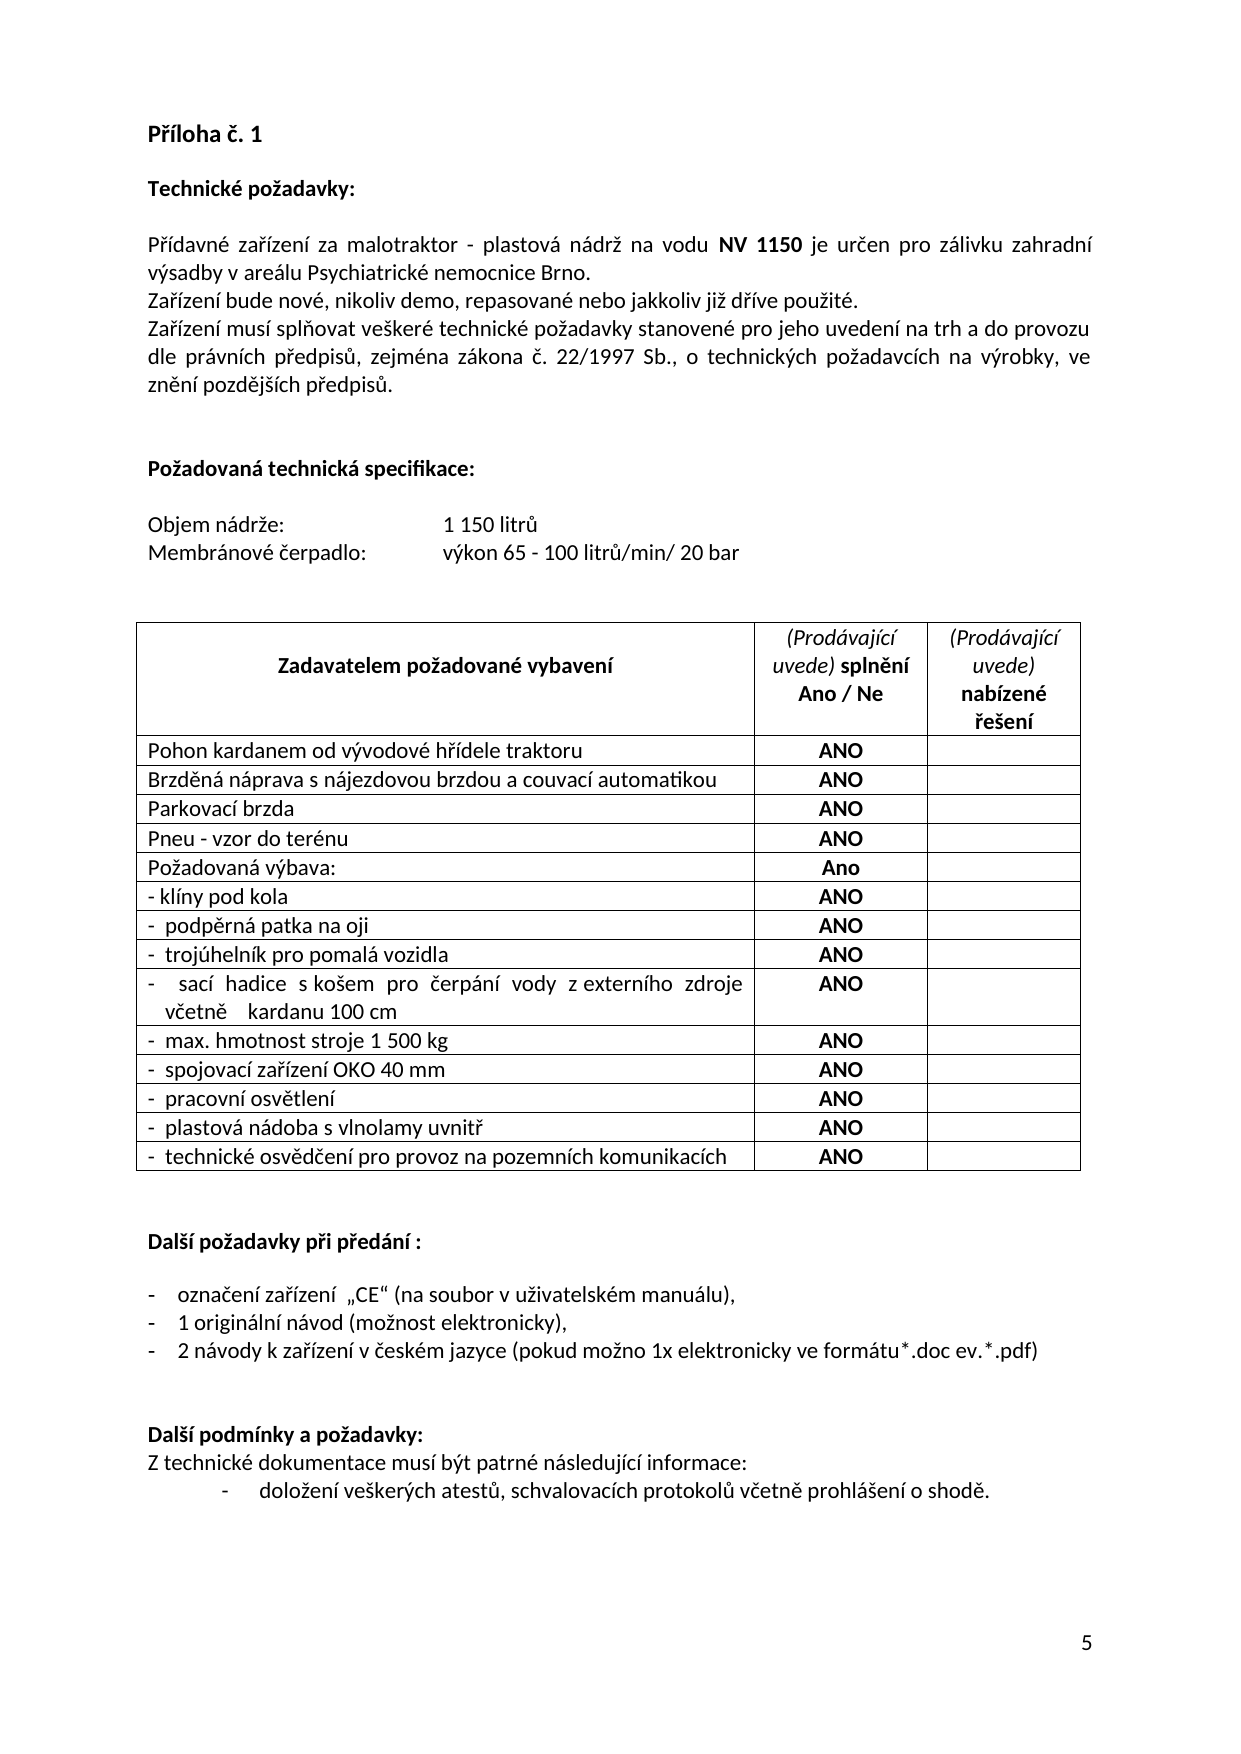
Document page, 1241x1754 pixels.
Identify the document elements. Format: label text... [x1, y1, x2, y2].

table_cell Pohon kardanem od vývodové hřídele traktoru [137, 736, 754, 764]
table_header Zadavatelem požadované vybavení [137, 623, 754, 735]
text Zařízení musí splňovat veškeré technické požadavky stanovené pro jeho uvedení na trh a do provozu dle právních předpisů, zejména zákona č. 22/1997 Sb., o technických požadavcích na výrobky, ve znění pozdějších předpisů. [148, 314, 1093, 398]
text Zařízení bude nové, nikoliv demo, repasované nebo jakkoliv již dříve použité. [148, 286, 1093, 314]
table_cell - klíny pod kola [137, 882, 754, 910]
table_cell ANO [755, 940, 927, 968]
table_cell [928, 1113, 1080, 1141]
text Objem nádrže: 1 150 litrů [148, 510, 1093, 538]
table_cell - max. hmotnost stroje 1 500 kg [137, 1026, 754, 1054]
table_cell [928, 736, 1080, 764]
table_cell [928, 766, 1080, 793]
table_cell - sací hadice s košem pro čerpání vody z externího zdroje včetně kardanu 100 cm [137, 969, 754, 1025]
table_cell - trojúhelník pro pomalá vozidla [137, 940, 754, 968]
table_cell [928, 882, 1080, 910]
table_cell [928, 940, 1080, 968]
table_cell - spojovací zařízení OKO 40 mm [137, 1055, 754, 1083]
text Přídavné zařízení za malotraktor - plastová nádrž na vodu NV 1150 je určen pro zálivku zahradní výsadby v areálu Psychiatrické nemocnice Brno. [148, 230, 1093, 286]
table_cell ANO [755, 1113, 927, 1141]
table_cell ANO [755, 1084, 927, 1112]
table_cell ANO [755, 824, 927, 852]
table_cell [928, 969, 1080, 1025]
table_cell ANO [755, 882, 927, 910]
table_header (Prodávající uvede) splnění Ano / Ne [755, 623, 927, 735]
table_cell Pneu - vzor do terénu [137, 824, 754, 852]
table_cell [928, 1084, 1080, 1112]
table_cell ANO [755, 1142, 927, 1170]
table_cell [928, 1055, 1080, 1083]
list označení zařízení „CE“ (na soubor v uživatelském manuálu), [148, 1280, 1093, 1308]
text Z technické dokumentace musí být patrné následující informace: [148, 1448, 1093, 1477]
text Požadovaná technická specifikace: [148, 454, 1093, 482]
table_cell [928, 1026, 1080, 1054]
table_cell [928, 911, 1080, 939]
table_cell [928, 853, 1080, 881]
text Technické požadavky: [148, 174, 1093, 202]
table_cell ANO [755, 969, 927, 1025]
table_cell - technické osvědčení pro provoz na pozemních komunikacích [137, 1142, 754, 1170]
list 2 návody k zařízení v českém jazyce (pokud možno 1x elektronicky ve formátu*.doc ev.*.pdf) [148, 1336, 1093, 1364]
table_cell ANO [755, 766, 927, 793]
table_cell Parkovací brzda [137, 795, 754, 823]
text Další požadavky při předání : [148, 1227, 1093, 1255]
table_cell ANO [755, 1026, 927, 1054]
table_cell ANO [755, 795, 927, 823]
text Příloha č. 1 [148, 118, 1093, 149]
table_cell [928, 795, 1080, 823]
table_cell - pracovní osvětlení [137, 1084, 754, 1112]
text Další podmínky a požadavky: [148, 1421, 1093, 1448]
table_cell [928, 824, 1080, 852]
table_cell - podpěrná patka na oji [137, 911, 754, 939]
table_cell ANO [755, 911, 927, 939]
table_cell Ano [755, 853, 927, 881]
table_cell ANO [755, 736, 927, 764]
text - doložení veškerých atestů, schvalovacích protokolů včetně prohlášení o shodě. [221, 1477, 1093, 1504]
list 1 originální návod (možnost elektronicky), [148, 1308, 1093, 1336]
table_cell ANO [755, 1055, 927, 1083]
table_cell [928, 1142, 1080, 1170]
table_cell Brzděná náprava s nájezdovou brzdou a couvací automatikou [137, 766, 754, 793]
text Membránové čerpadlo: výkon 65 - 100 litrů/min/ 20 bar [148, 538, 1093, 566]
table_cell - plastová nádoba s vlnolamy uvnitř [137, 1113, 754, 1141]
table_header (Prodávající uvede) nabízené řešení [928, 623, 1080, 735]
table_cell Požadovaná výbava: [137, 853, 754, 881]
